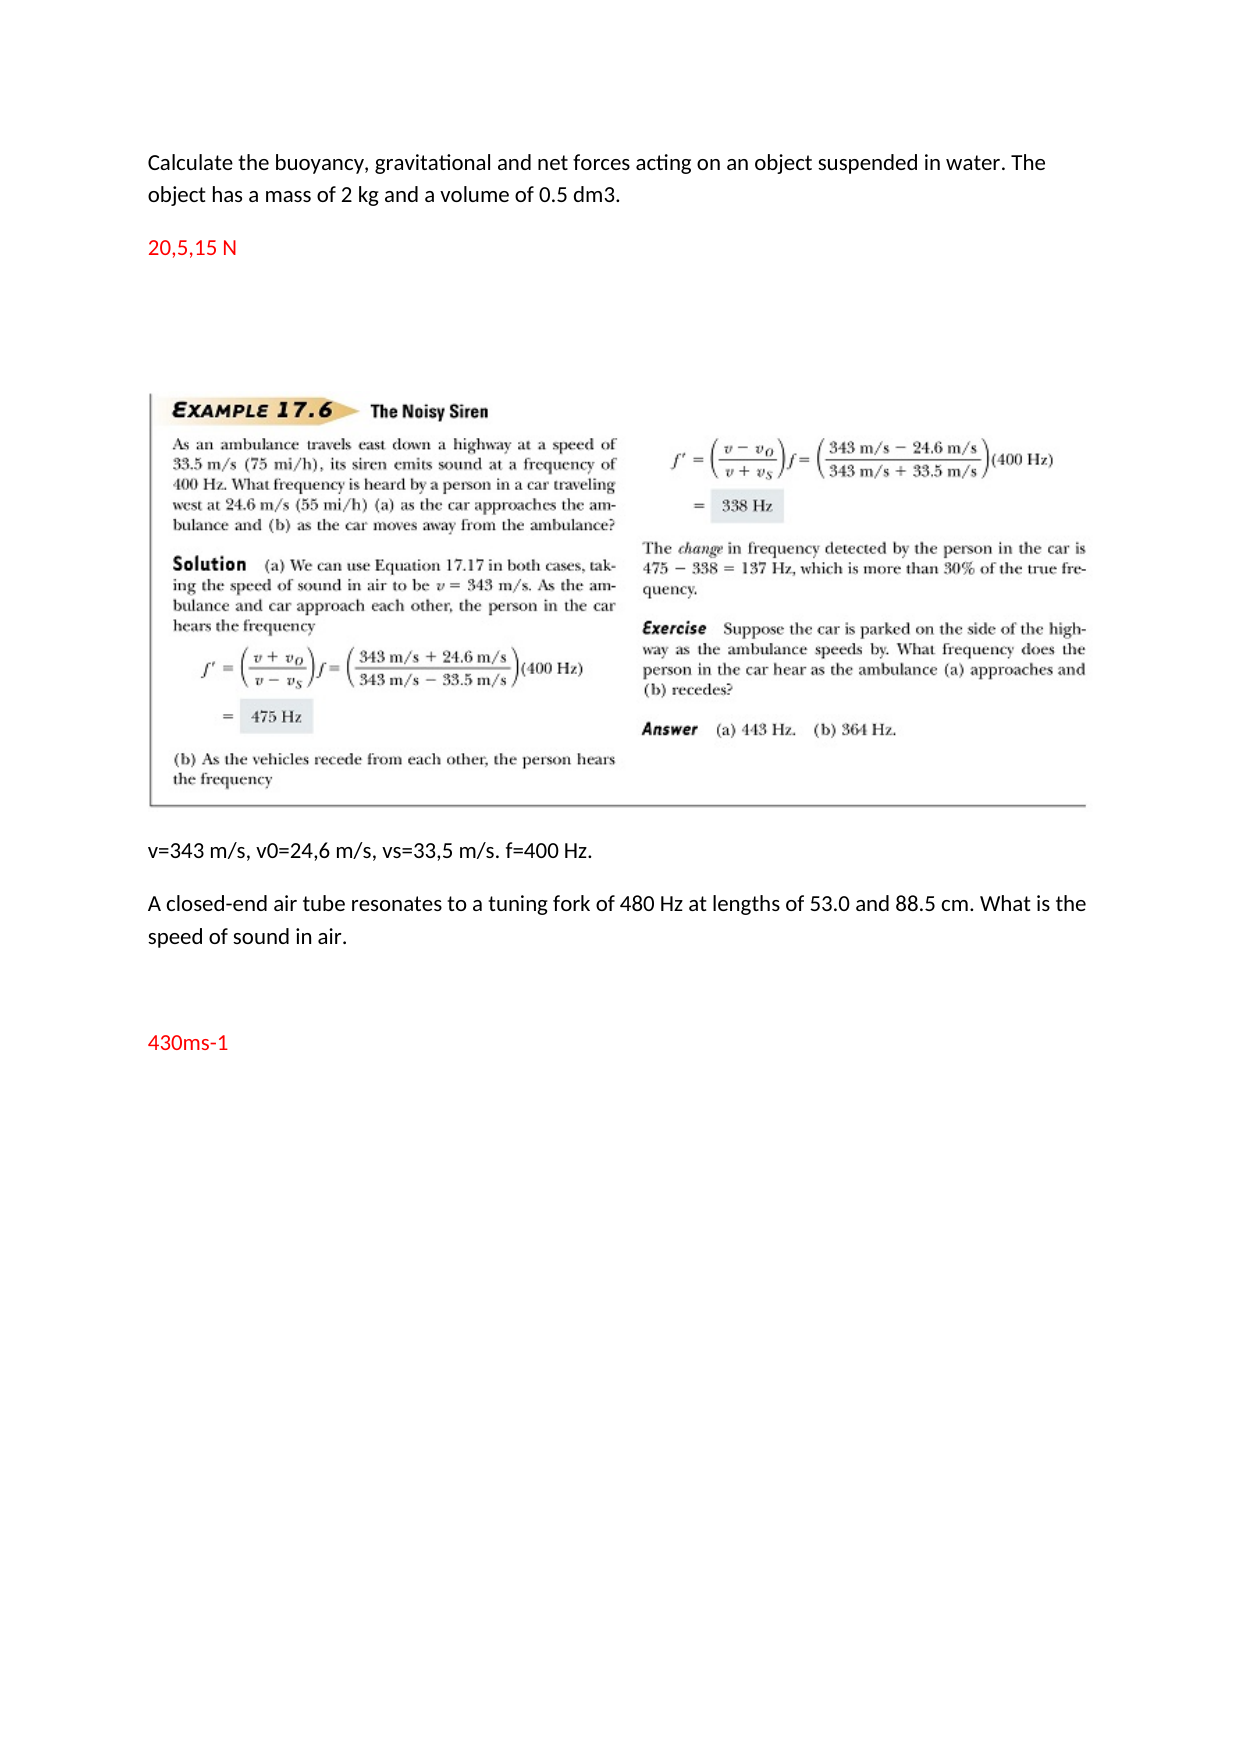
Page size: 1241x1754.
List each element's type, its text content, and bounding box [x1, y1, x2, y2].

picture [147, 391, 1093, 812]
text Calculate the buoyancy, gravitational and net forces acting on an object suspended in water. The object has a mass of 2 kg and a volume of 0.5 dm3. [148, 148, 1093, 208]
text v=343 m/s, v0=24,6 m/s, vs=33,5 m/s. f=400 Hz. [148, 837, 1093, 864]
text A closed-end air tube resonates to a tuning fork of 480 Hz at lengths of 53.0 and 88.5 cm. What is the speed of sound in air. [148, 889, 1093, 950]
text 430ms-1 [148, 1028, 1093, 1056]
text 20,5,15 N [148, 233, 1093, 261]
